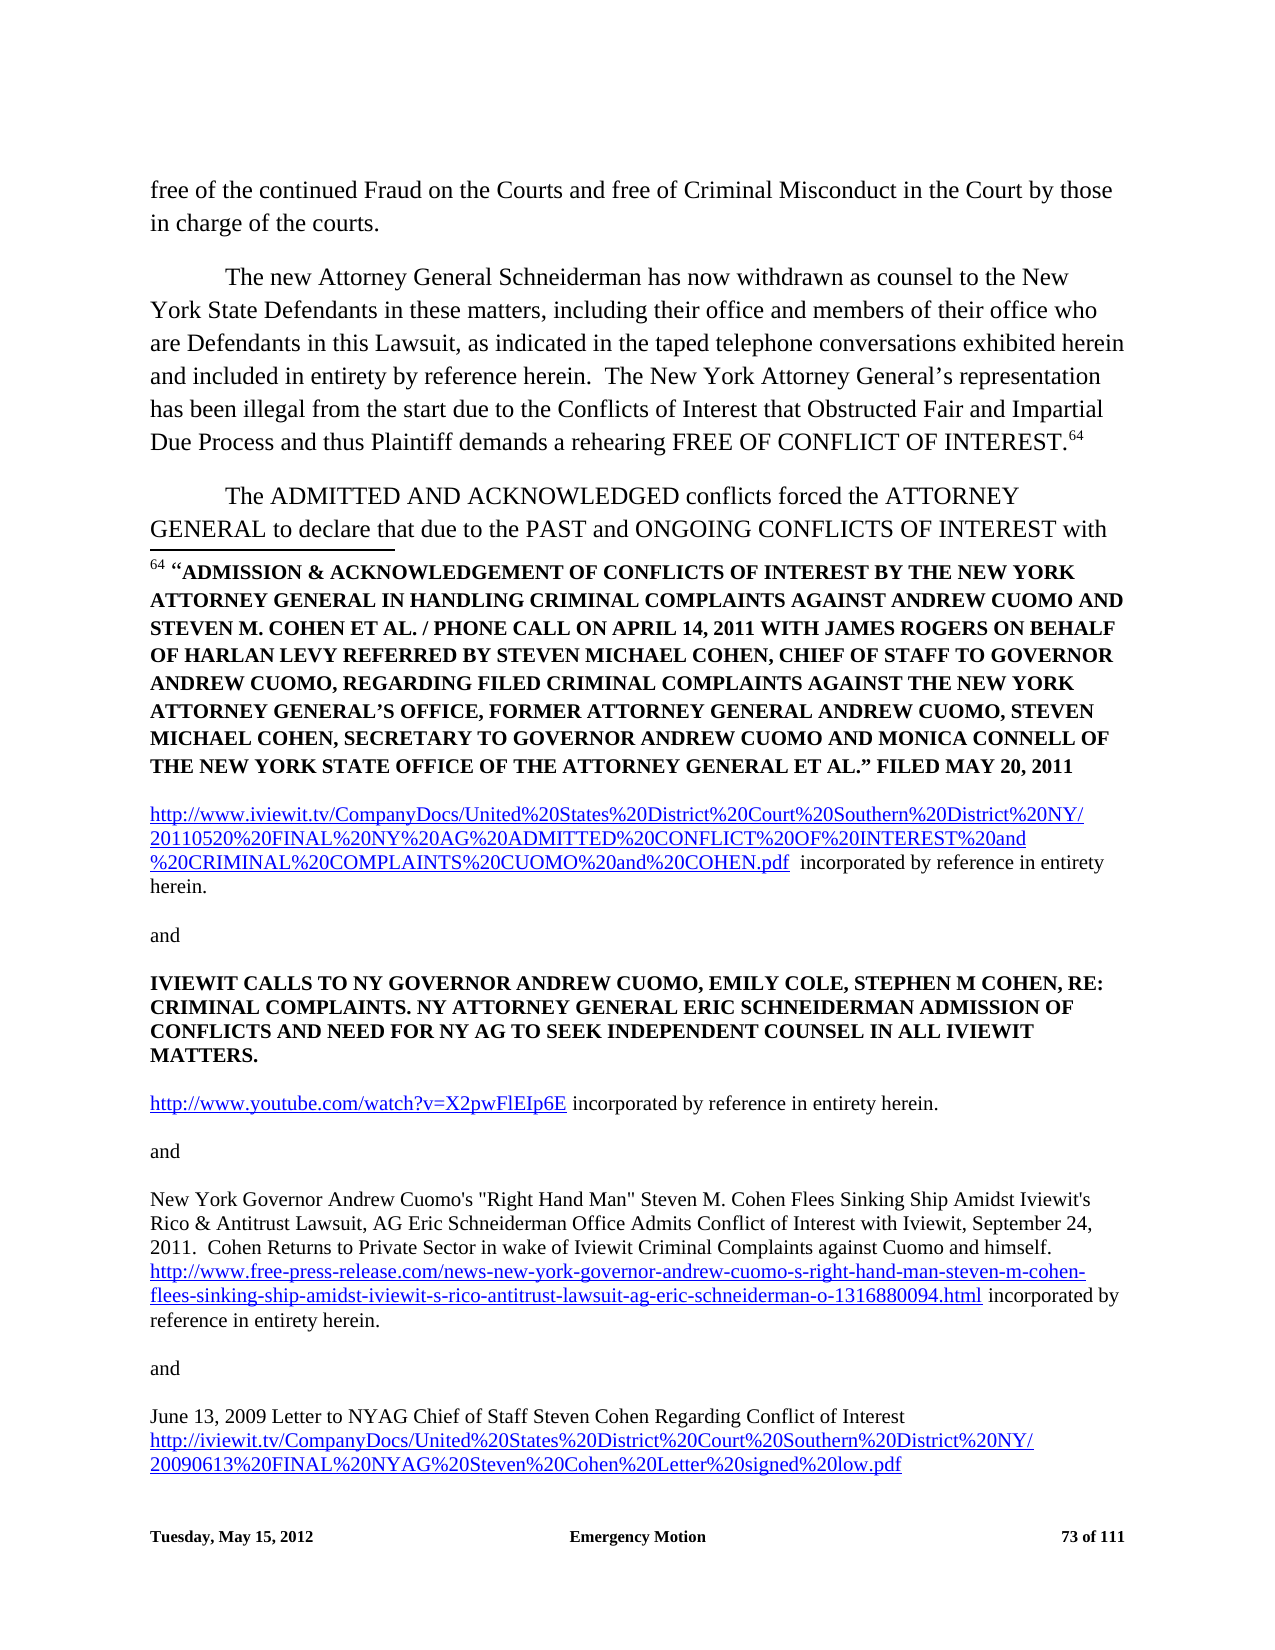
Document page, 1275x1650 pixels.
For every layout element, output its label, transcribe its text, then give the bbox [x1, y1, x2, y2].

text The new Attorney General Schneiderman has now withdrawn as counsel to the New York State Defendants in these matters, including their office and members of their office who are Defendants in this Lawsuit, as indicated in the taped telephone conversations exhibited herein and included in entirety by reference herein. The New York Attorney General’s representation has been illegal from the start due to the Conflicts of Interest that Obstructed Fair and Impartial Due Process and thus Plaintiff demands a rehearing FREE OF CONFLICT OF INTEREST. [150, 262, 1125, 456]
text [150, 175, 1125, 237]
text The ADMITTED AND ACKNOWLEDGED conflicts forced the ATTORNEY GENERAL to declare that due to the PAST and ONGOING CONFLICTS OF INTEREST with both the CRIMINAL COMPLAINTS and this RICO & ANTITRUST LAWSUIT, their offices are currently SEEKING INDEPENDENT NON CONFLICTED OUTSIDE COUNSEL to represent their office and the members of their offices sued as Defendants in this Lawsuit. The AG stated that they need to turn over all CRIMINAL COMPLAINTS, naming their offices and members of this Court, to NON-CONFLICTED parties. Therefore, the STATE DEFENDANTS REPRESENTED ILLEGALLY THROUGHOUT THIS LAWSUIT BY THE ATTORNEY GENERAL IN BOTH A PERSONAL AND PROFESSIONAL CAPACITY, ALL NOW NEED TO SEEK INDEPENDENT COUNSEL TO REPRESENT THEM FURTHER in this Lawsuit, one for personal representation and separate and distinct counsel to represent them in their official capacity. [150, 481, 1125, 543]
